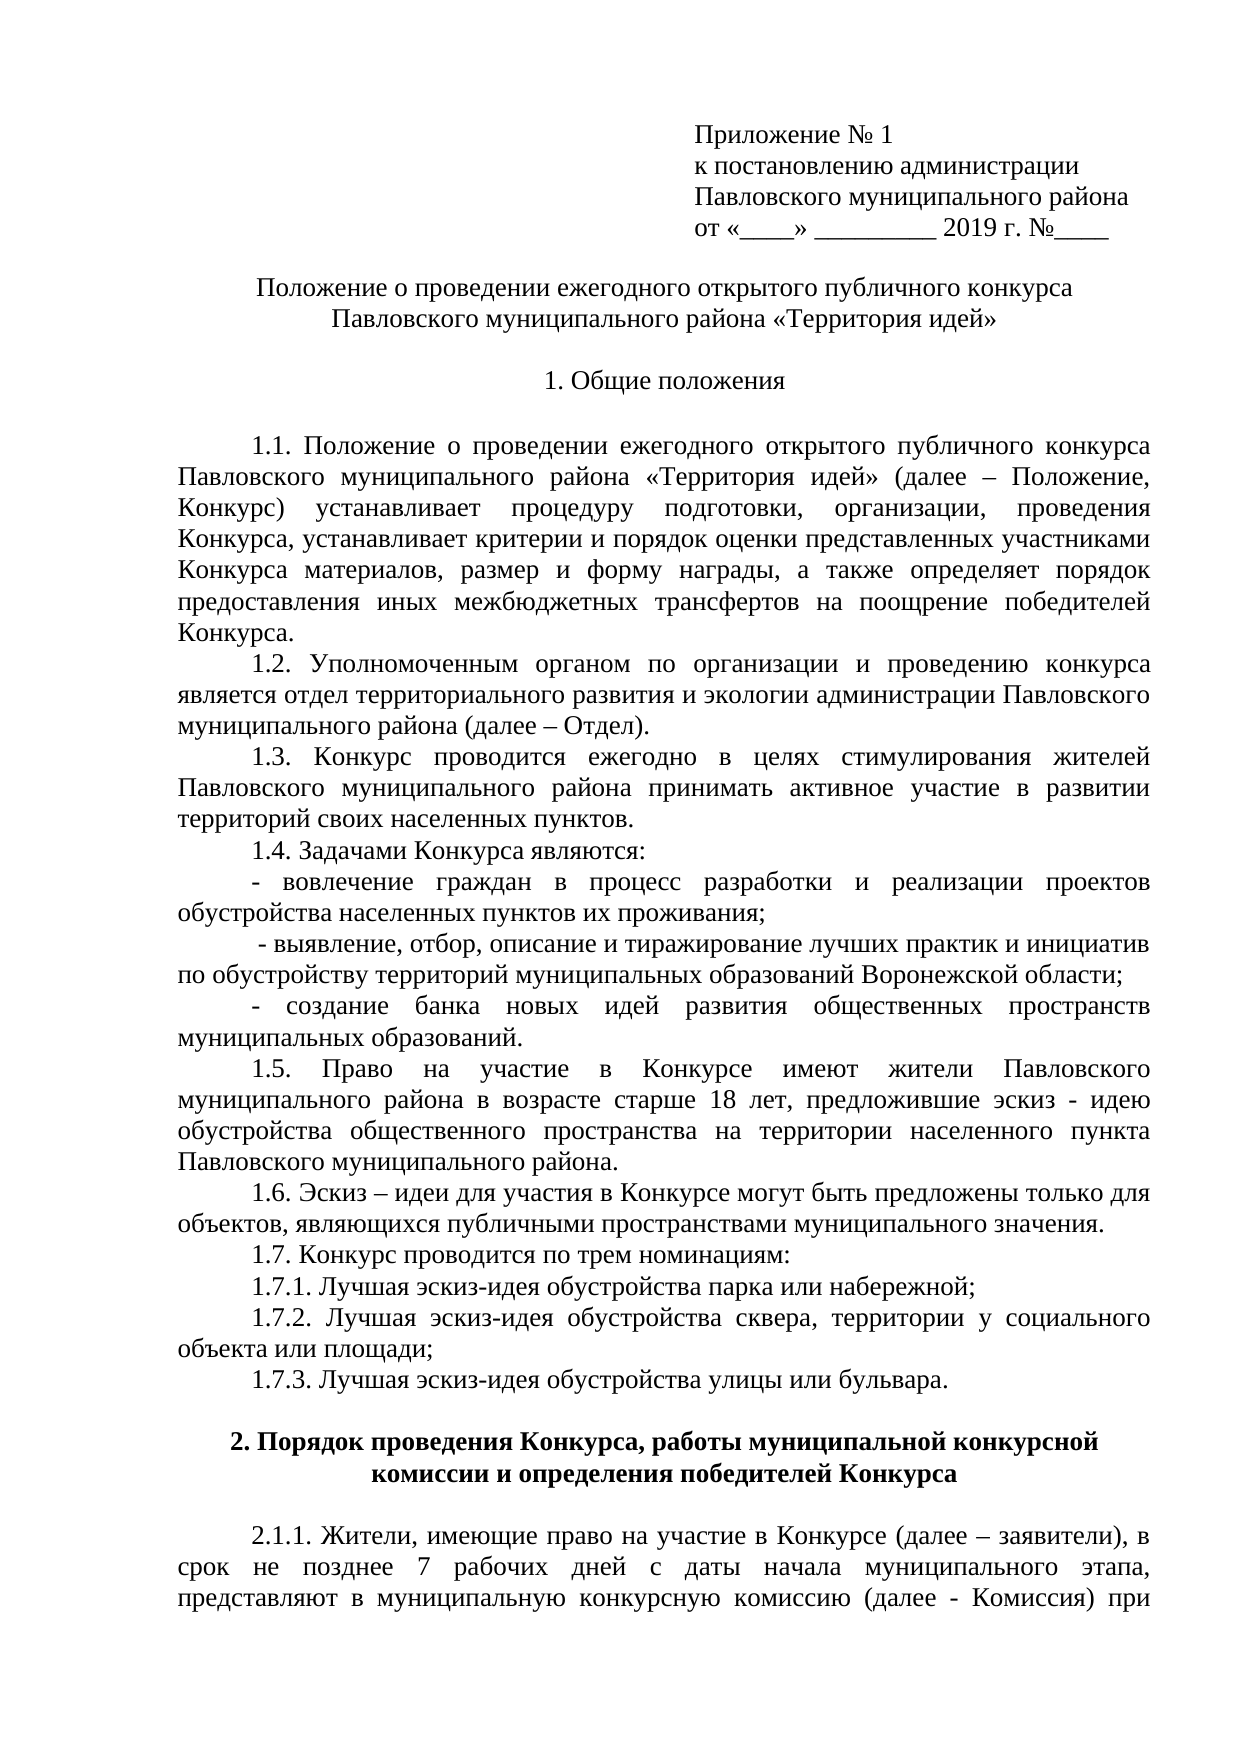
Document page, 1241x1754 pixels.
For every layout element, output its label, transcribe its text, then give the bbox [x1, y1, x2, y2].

text к постановлению администрации [694, 149, 1152, 180]
text Приложение № 1 [694, 118, 1152, 149]
text 1.5. Право на участие в Конкурсе имеют жители Павловского муниципального района в возрасте старше 18 лет, предложившие эскиз - идею обустройства общественного пространства на территории населенного пункта Павловского муниципального района. [177, 1052, 1152, 1176]
text - выявление, отбор, описание и тиражирование лучших практик и инициатив по обустройству территорий муниципальных образований Воронежской области; [177, 927, 1152, 989]
text 1.4. Задачами Конкурса являются: [177, 834, 1152, 865]
text от «____» _________ 2019 г. №____ [694, 212, 1152, 243]
text 1.2. Уполномоченным органом по организации и проведению конкурса является отдел территориального развития и экологии администрации Павловского муниципального района (далее – Отдел). [177, 647, 1152, 740]
text Положение о проведении ежегодного открытого публичного конкурса [177, 271, 1152, 302]
text 1.7.1. Лучшая эскиз-идея обустройства парка или набережной; [177, 1270, 1152, 1301]
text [177, 1519, 1152, 1612]
text Павловского муниципального района «Территория идей» [177, 302, 1152, 333]
text - создание банка новых идей развития общественных пространств муниципальных образований. [177, 989, 1152, 1052]
text 1.7. Конкурс проводится по трем номинациям: [177, 1239, 1152, 1270]
text 1.7.2. Лучшая эскиз-идея обустройства сквера, территории у социального объекта или площади; [177, 1301, 1152, 1363]
text Павловского муниципального района [694, 180, 1152, 212]
text 1. Общие положения [177, 364, 1152, 395]
text 1.7.3. Лучшая эскиз-идея обустройства улицы или бульвара. [177, 1363, 1152, 1394]
text 1.1. Положение о проведении ежегодного открытого публичного конкурса Павловского муниципального района «Территория идей» (далее – Положение, Конкурс) устанавливает процедуру подготовки, организации, проведения Конкурса, устанавливает критерии и порядок оценки представленных участниками Конкурса материалов, размер и форму награды, а также определяет порядок предоставления иных межбюджетных трансфертов на поощрение победителей Конкурса. [177, 429, 1152, 647]
text 1.6. Эскиз – идеи для участия в Конкурсе могут быть предложены только для объектов, являющихся публичными пространствами муниципального значения. [177, 1176, 1152, 1239]
text 1.3. Конкурс проводится ежегодно в целях стимулирования жителей Павловского муниципального района принимать активное участие в развитии территорий своих населенных пунктов. [177, 740, 1152, 834]
text - вовлечение граждан в процесс разработки и реализации проектов обустройства населенных пунктов их проживания; [177, 865, 1152, 927]
text 2. Порядок проведения Конкурса, работы муниципальной конкурсной комиссии и определения победителей Конкурса [177, 1426, 1152, 1488]
